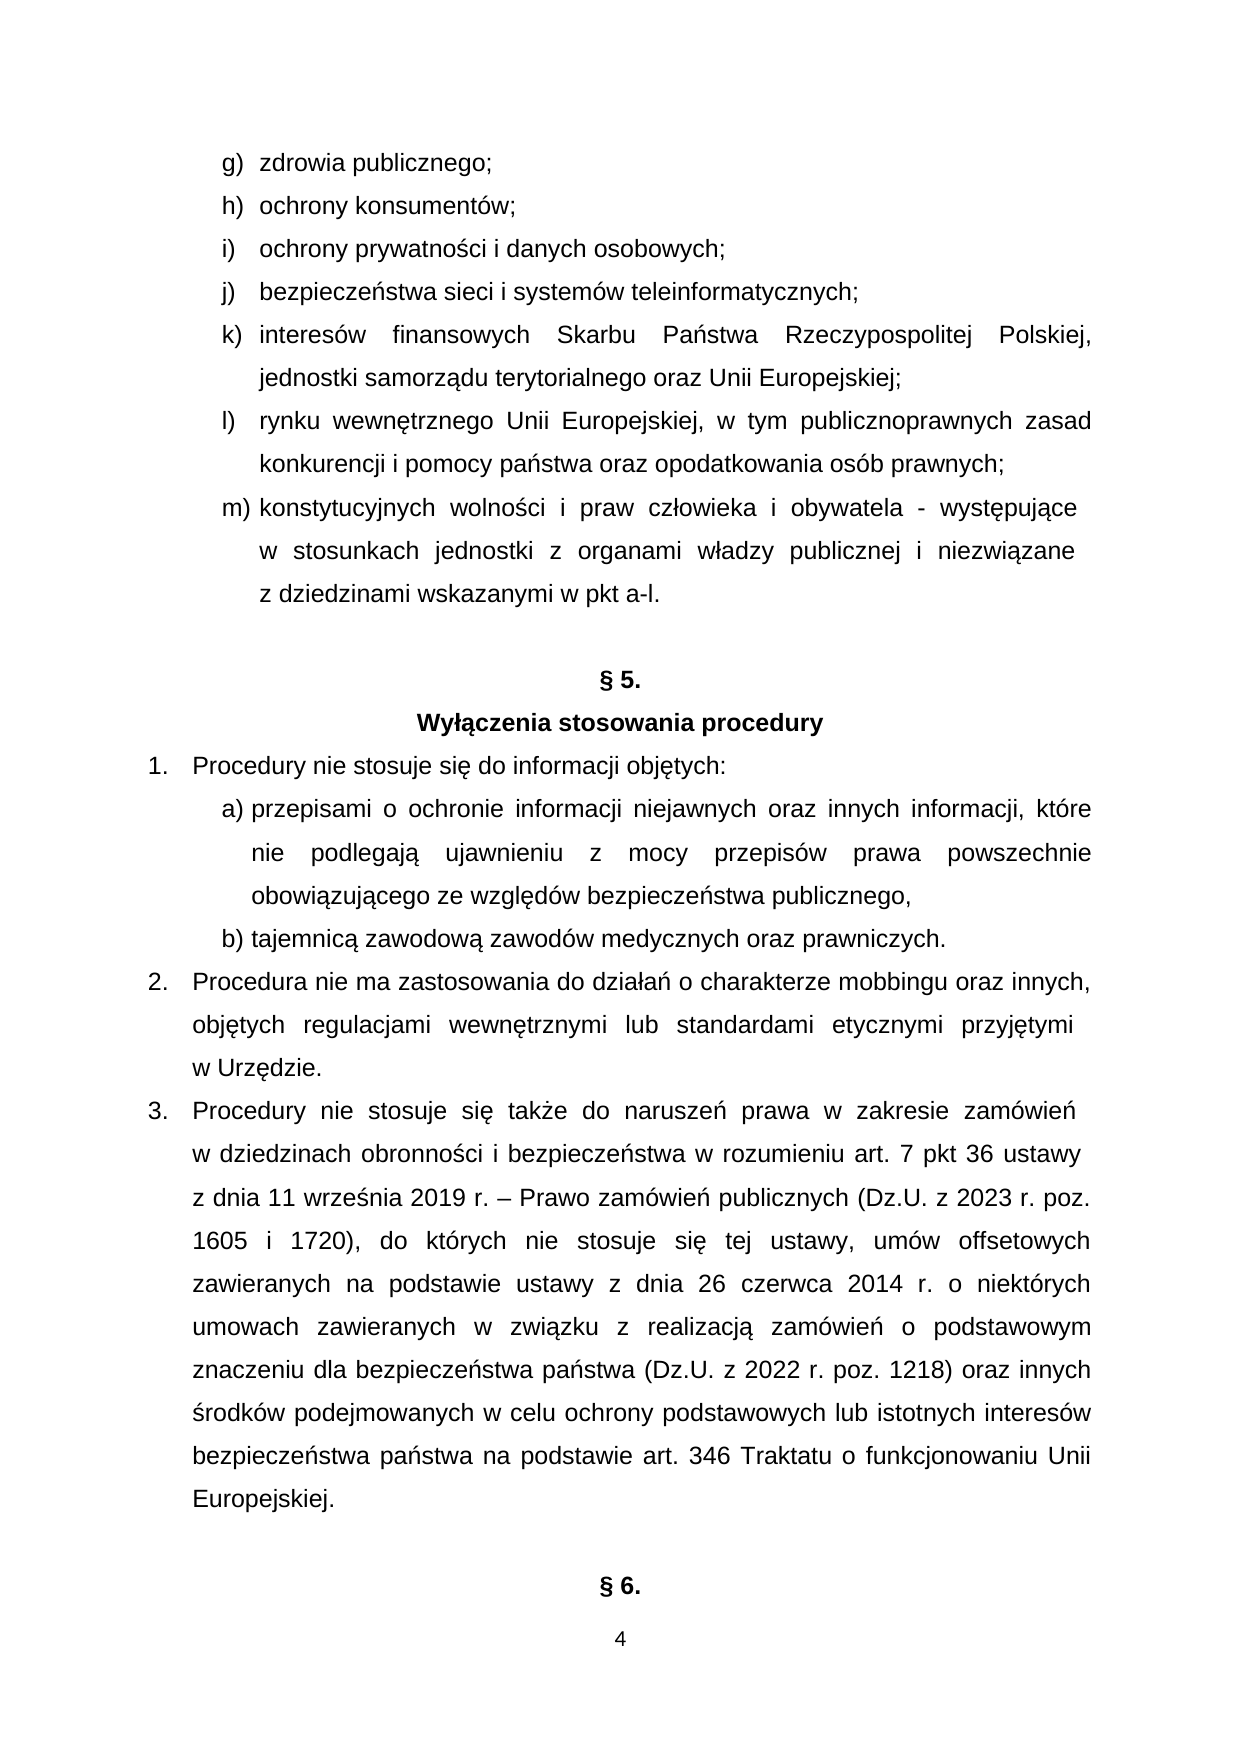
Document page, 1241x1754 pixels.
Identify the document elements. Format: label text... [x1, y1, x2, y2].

list konstytucyjnych wolności i praw człowieka i obywatela - występujące w stosunkach jednostki z organami władzy publicznej i niezwiązane z dziedzinami wskazanymi w pkt a-l. [222, 493, 1093, 608]
list tajemnicą zawodową zawodów medycznych oraz prawniczych. [221, 924, 1093, 953]
list Procedury nie stosuje się do informacji objętych: [148, 751, 1093, 780]
text § 6. [148, 1571, 1093, 1599]
list rynku wewnętrznego Unii Europejskiej, w tym publicznoprawnych zasad konkurencji i pomocy państwa oraz opodatkowania osób prawnych; [222, 406, 1093, 478]
list zdrowia publicznego; [222, 148, 1093, 176]
list Procedury nie stosuje się także do naruszeń prawa w zakresie zamówień w dziedzinach obronności i bezpieczeństwa w rozumieniu art. 7 pkt 36 ustawy z dnia 11 września 2019 r. – Prawo zamówień publicznych (Dz.U. z 2023 r. poz. 1605 i 1720), do których nie stosuje się tej ustawy, umów offsetowych zawieranych na podstawie ustawy z dnia 26 czerwca 2014 r. o niektórych umowach zawieranych w związku z realizacją zamówień o podstawowym znaczeniu dla bezpieczeństwa państwa (Dz.U. z 2022 r. poz. 1218) oraz innych środków podejmowanych w celu ochrony podstawowych lub istotnych interesów bezpieczeństwa państwa na podstawie art. 346 Traktatu o funkcjonowaniu Unii Europejskiej. [148, 1096, 1093, 1513]
list Procedura nie ma zastosowania do działań o charakterze mobbingu oraz innych, objętych regulacjami wewnętrznymi lub standardami etycznymi przyjętymi w Urzędzie. [148, 967, 1093, 1082]
list ochrony prywatności i danych osobowych; [222, 234, 1093, 263]
list § 5. [148, 665, 1093, 694]
list bezpieczeństwa sieci i systemów teleinformatycznych; [222, 277, 1093, 306]
list Wyłączenia stosowania procedury [148, 708, 1093, 737]
list interesów finansowych Skarbu Państwa Rzeczypospolitej Polskiej, jednostki samorządu terytorialnego oraz Unii Europejskiej; [222, 320, 1093, 392]
list przepisami o ochronie informacji niejawnych oraz innych informacji, które nie podlegają ujawnieniu z mocy przepisów prawa powszechnie obowiązującego ze względów bezpieczeństwa publicznego, [221, 794, 1093, 909]
list ochrony konsumentów; [222, 191, 1093, 219]
